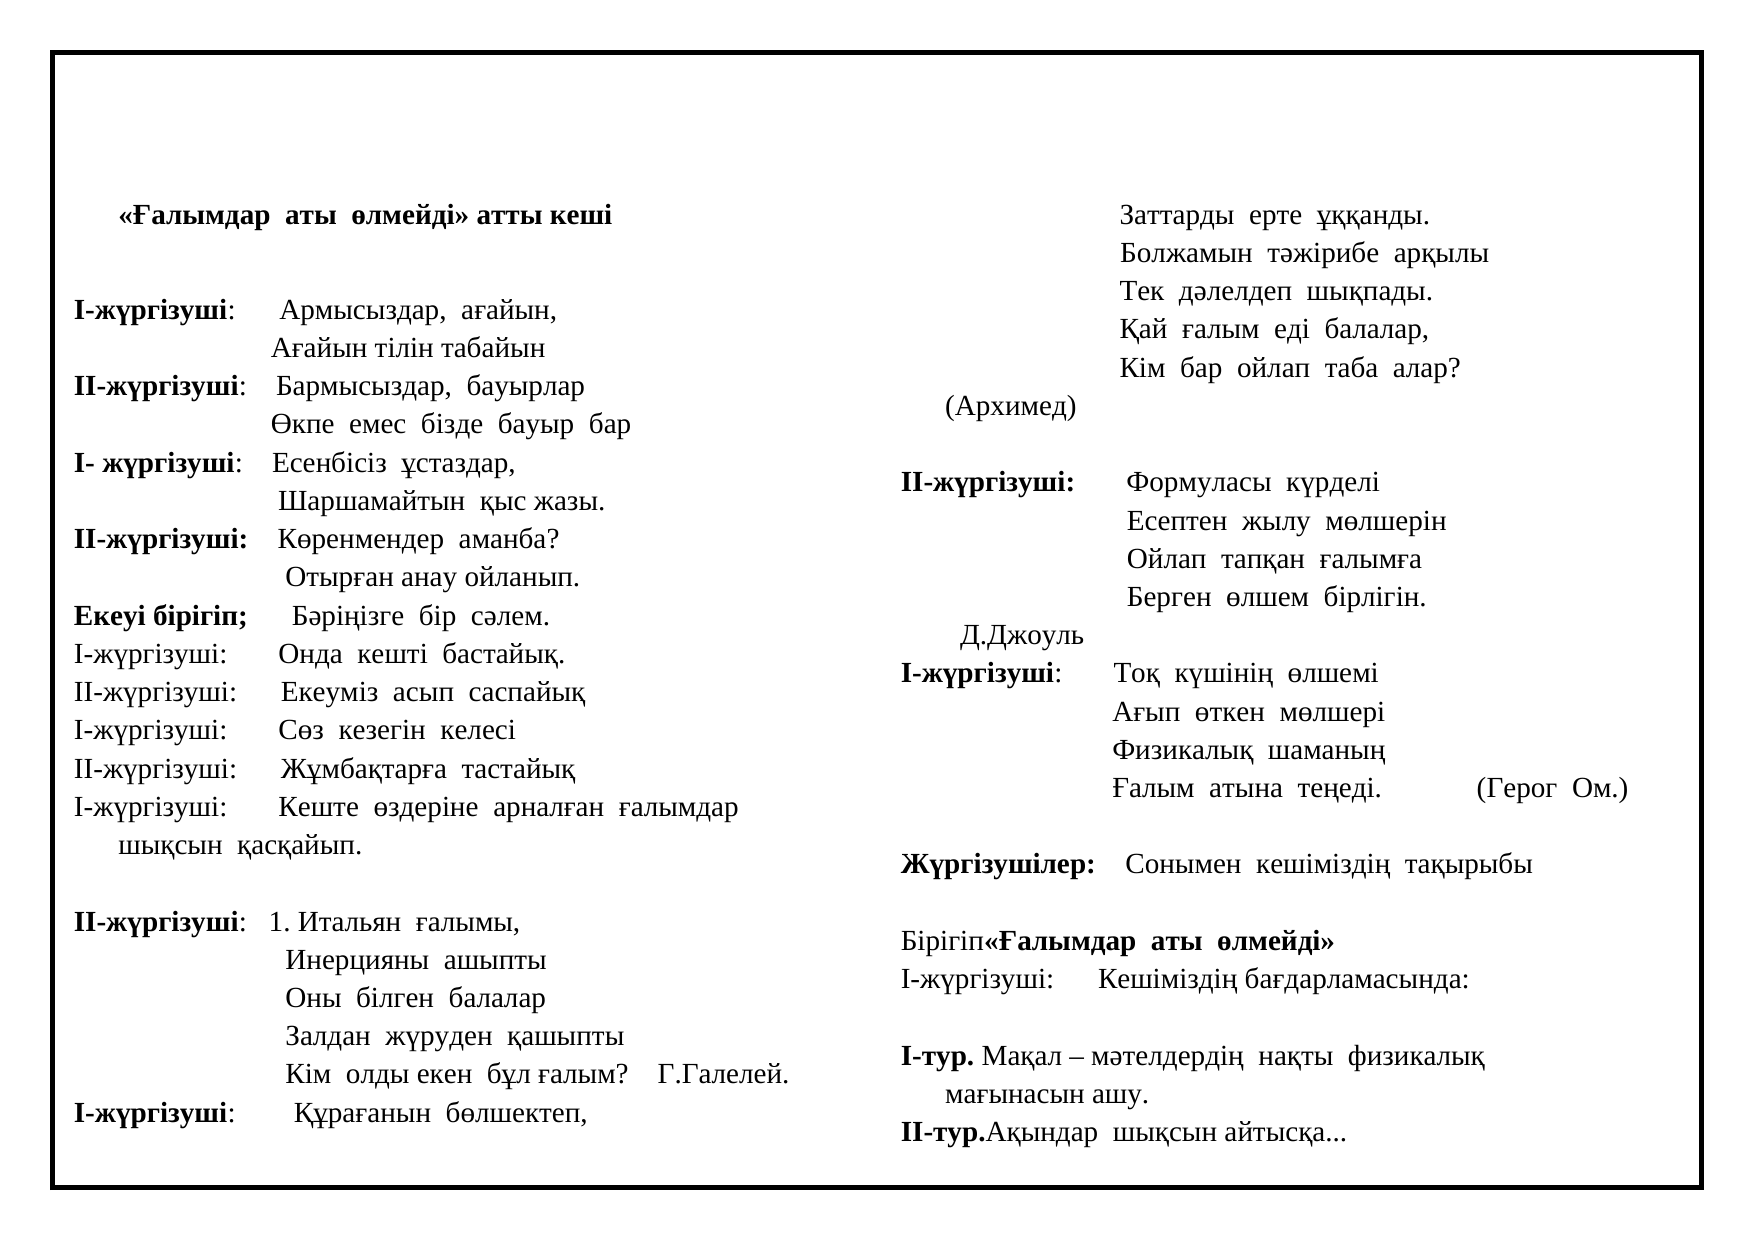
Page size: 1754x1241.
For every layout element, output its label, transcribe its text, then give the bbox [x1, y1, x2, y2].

text Инерцияны ашыпты [74, 942, 809, 975]
text І-жүргізуші: Сөз кезегін келесі [74, 712, 809, 746]
text Залдан жүруден қашыпты [74, 1018, 809, 1052]
text Шаршамайтын қыс жазы. [74, 483, 809, 517]
text Қай ғалым еді балалар, [901, 311, 1636, 345]
text ІІ-тур.Ақындар шықсын айтысқа... [901, 1114, 1636, 1148]
text Отырған анау ойланып. [74, 559, 809, 593]
text І-жүргізуші: Тоқ күшінің өлшемі [901, 656, 1636, 689]
text Заттарды ерте ұққанды. [901, 197, 1636, 230]
text І-жүргізуші: Кеште өздеріне арналған ғалымдар шықсын қасқайып. [74, 789, 809, 861]
text Ағайын тілін табайын [74, 330, 809, 364]
text Болжамын тәжірибе арқылы [901, 235, 1636, 268]
text Физикалық шаманың [901, 732, 1636, 766]
text Берген өлшем бірлігін. Д.Джоуль [901, 579, 1636, 651]
text І-жүргізуші: Онда кешті бастайық. [74, 636, 809, 669]
text Есептен жылу мөлшерін [901, 503, 1636, 536]
text ІІ-жүргізуші: 1. Итальян ғалымы, [74, 904, 809, 937]
text Кім бар ойлап таба алар? (Архимед) [901, 350, 1636, 421]
text Тек дәлелдеп шықпады. [901, 273, 1636, 307]
text Өкпе емес бізде бауыр бар [74, 407, 809, 440]
text Ағып өткен мөлшері [901, 694, 1636, 727]
text І-жүргізуші: Құрағанын бөлшектеп, [74, 1095, 809, 1128]
text Кім олды екен бұл ғалым? Г.Галелей. [74, 1057, 809, 1090]
text ІІ-жүргізуші: Формуласы күрделі [901, 464, 1636, 498]
text ІІ-жүргізуші: Көренмендер аманба? [74, 521, 809, 555]
text І-тур. Мақал – мәтелдердің нақты физикалық мағынасын ашу. [901, 1038, 1636, 1109]
text Бірігіп«Ғалымдар аты өлмейді» [901, 923, 1636, 957]
text І- жүргізуші: Есенбісіз ұстаздар, [74, 445, 809, 478]
text Ғалым атына теңеді. (Герог Ом.) [901, 770, 1636, 804]
text Ойлап тапқан ғалымға [901, 541, 1636, 574]
text Оны білген балалар [74, 980, 809, 1014]
text І-жүргізуші: Кешіміздің бағдарламасында: [901, 961, 1636, 995]
text Екеуі бірігіп; Бәріңізге бір сәлем. [74, 598, 809, 631]
text ІІ-жүргізуші: Жұмбақтарға тастайық [74, 751, 809, 784]
text ІІ-жүргізуші: Бармысыздар, бауырлар [74, 368, 809, 402]
text Жүргізушілер: Сонымен кешіміздің тақырыбы [901, 847, 1636, 880]
text ІІ-жүргізуші: Екеуміз асып саспайық [74, 674, 809, 708]
text «Ғалымдар аты өлмейді» атты кеші [118, 197, 809, 230]
text І-жүргізуші: Армысыздар, ағайын, [74, 292, 809, 326]
